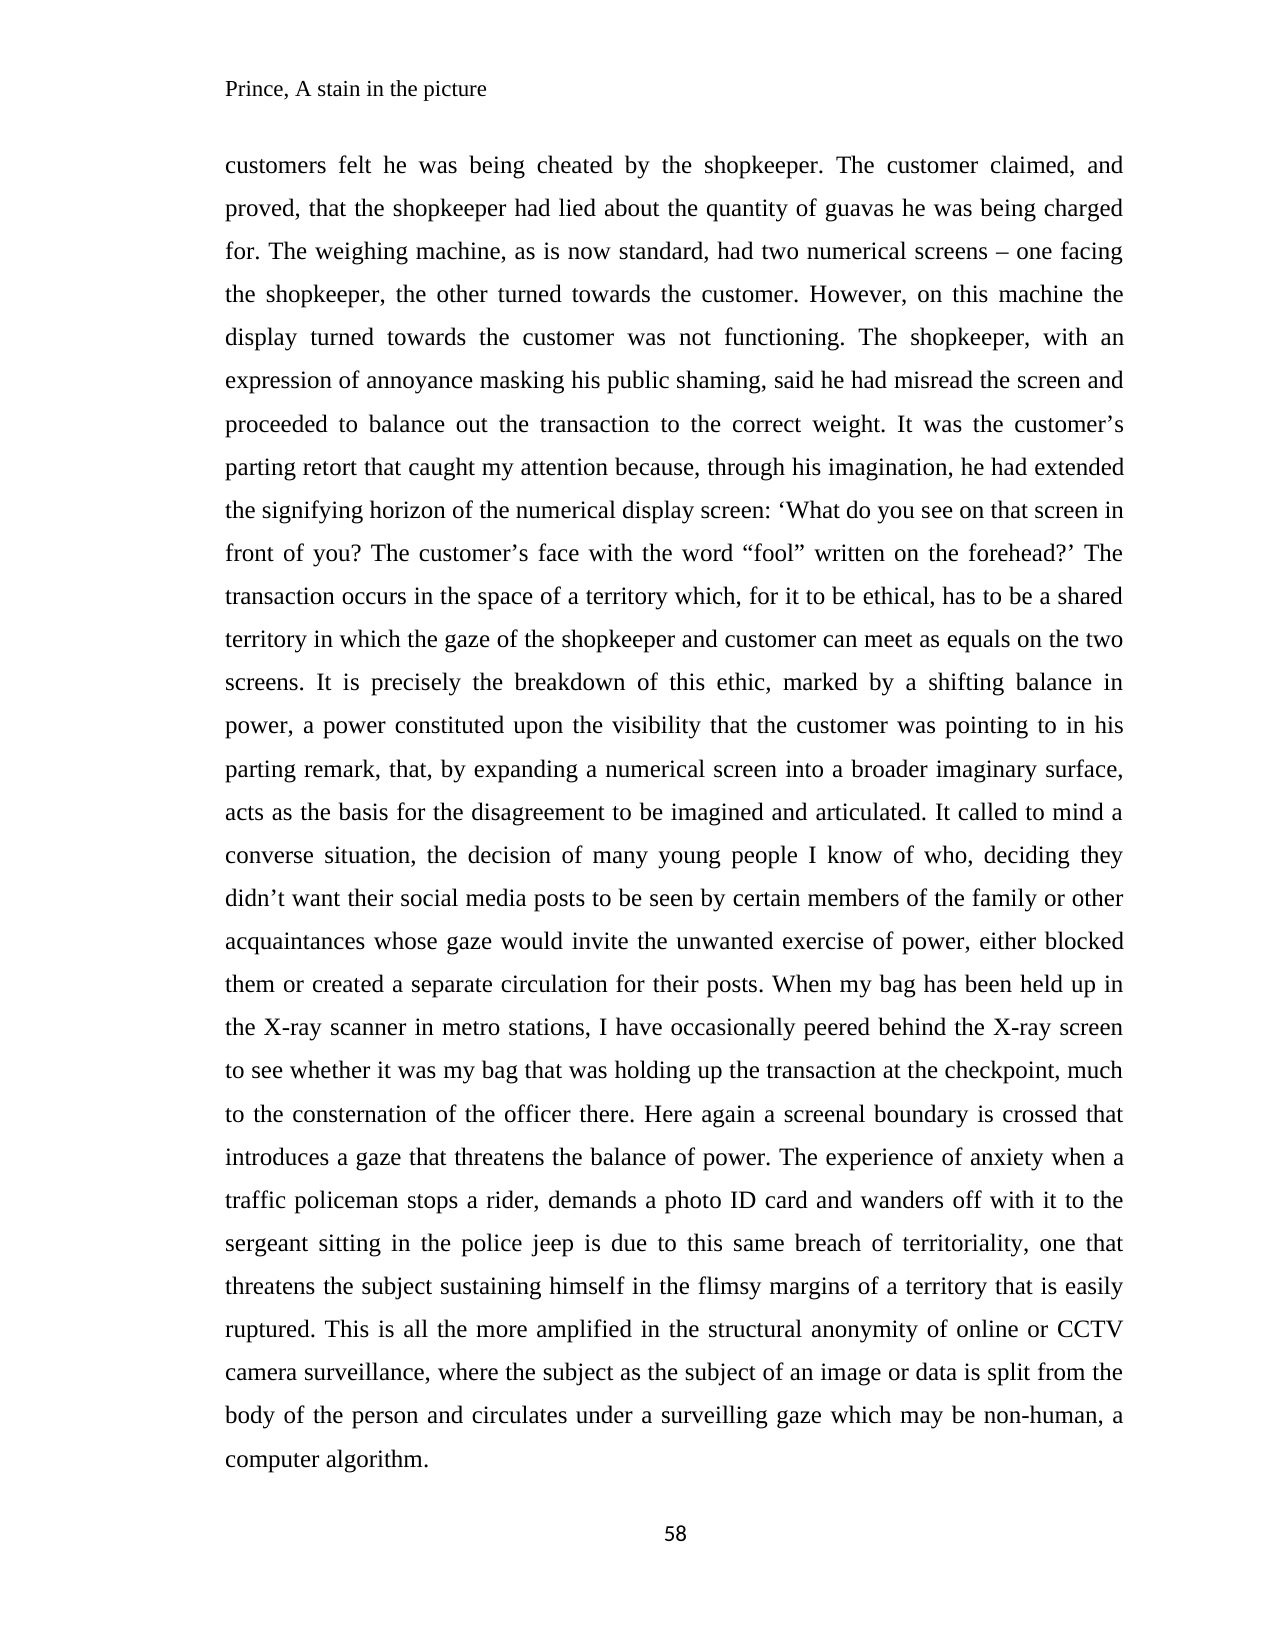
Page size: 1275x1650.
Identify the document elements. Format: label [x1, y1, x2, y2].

text [225, 150, 1125, 1472]
